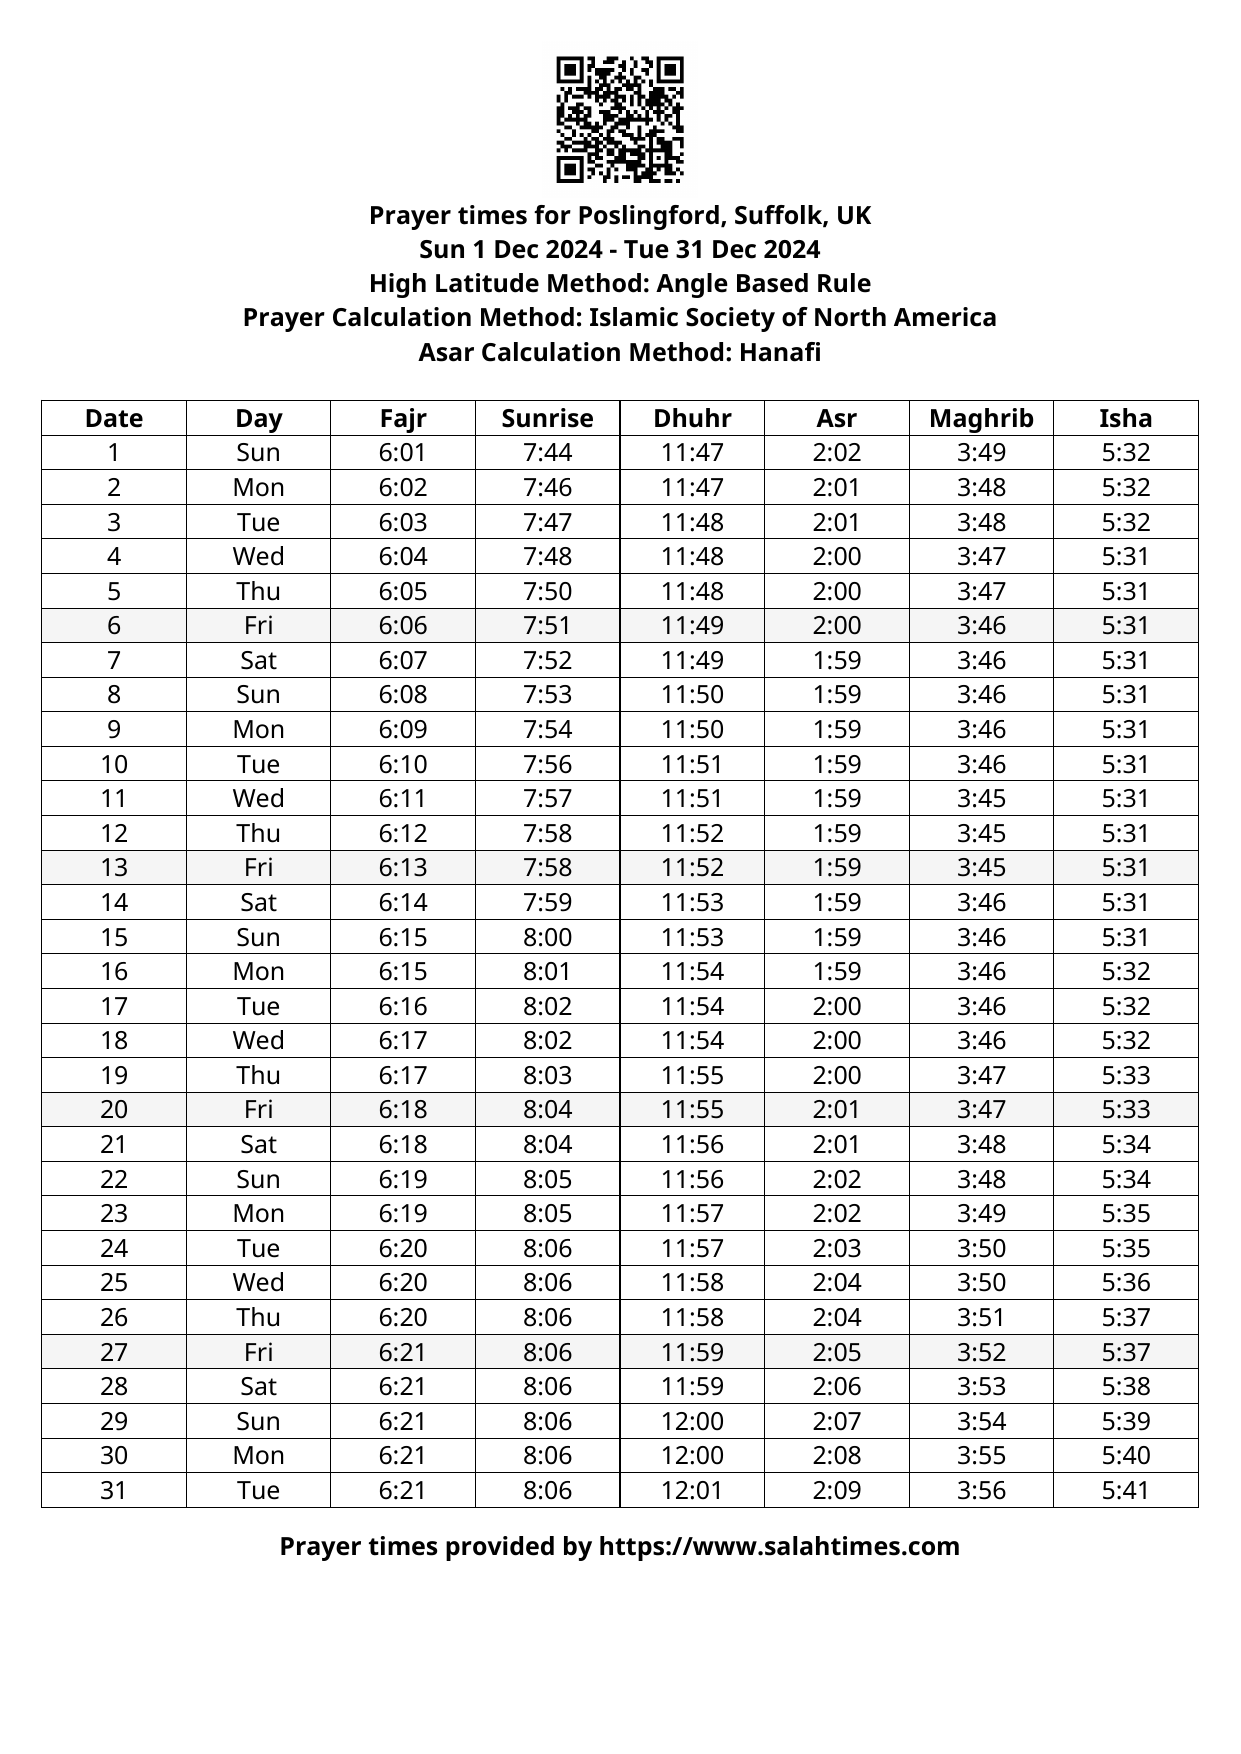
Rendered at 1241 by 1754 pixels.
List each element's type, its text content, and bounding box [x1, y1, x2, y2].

table_cell 31 [42, 1473, 186, 1507]
table_cell 3:55 [910, 1439, 1053, 1472]
table_cell 16 [42, 954, 186, 988]
table_cell 21 [42, 1127, 186, 1161]
table_cell 6:15 [331, 954, 475, 988]
table_cell 11:54 [621, 989, 764, 1022]
table_cell Sun [187, 436, 330, 469]
table_cell Sat [187, 885, 330, 919]
table_cell 11:56 [621, 1162, 764, 1195]
table_cell 6:17 [331, 1024, 475, 1057]
table_cell 7:47 [476, 505, 619, 538]
text Prayer Calculation Method: Islamic Society of North America [42, 300, 1198, 334]
table_cell 3:47 [910, 1058, 1053, 1092]
table_cell 11:56 [621, 1127, 764, 1161]
table_cell 5:32 [1054, 470, 1198, 504]
table_cell 6:04 [331, 539, 475, 573]
table_cell 3:45 [910, 781, 1053, 815]
table_cell 8:02 [476, 989, 619, 1022]
table_cell 6:07 [331, 643, 475, 677]
table_cell 5:32 [1054, 1024, 1198, 1057]
text Asar Calculation Method: Hanafi [42, 334, 1198, 368]
table_cell 6:17 [331, 1058, 475, 1092]
table_cell 3:45 [910, 816, 1053, 849]
table_cell Mon [187, 1439, 330, 1472]
table_cell 5:32 [1054, 989, 1198, 1022]
table_cell 11:58 [621, 1300, 764, 1334]
table_cell 5:37 [1054, 1335, 1198, 1368]
table_cell Mon [187, 712, 330, 746]
table_cell Wed [187, 1024, 330, 1057]
table_cell 5:33 [1054, 1058, 1198, 1092]
table_cell 3 [42, 505, 186, 538]
table_cell 8:03 [476, 1058, 619, 1092]
table_cell 2:03 [765, 1231, 909, 1264]
table_cell Sun [187, 1162, 330, 1195]
table_cell 6:20 [331, 1231, 475, 1264]
picture [542, 41, 699, 198]
table_cell 12:01 [621, 1473, 764, 1507]
table_cell 24 [42, 1231, 186, 1264]
table_cell 3:54 [910, 1404, 1053, 1437]
table_cell 7:56 [476, 747, 619, 780]
table_cell 11:47 [621, 470, 764, 504]
table_cell 11:49 [621, 609, 764, 642]
table_cell 5:34 [1054, 1162, 1198, 1195]
table_cell 2:01 [765, 1127, 909, 1161]
table_cell 2 [42, 470, 186, 504]
table_cell 5:41 [1054, 1473, 1198, 1507]
table_cell 3:46 [910, 920, 1053, 953]
table_cell 11:53 [621, 920, 764, 953]
table_cell Sun [187, 678, 330, 711]
table_cell 11:58 [621, 1266, 764, 1299]
table_cell 3:53 [910, 1369, 1053, 1403]
table_cell 3:45 [910, 851, 1053, 884]
table_cell 6:21 [331, 1369, 475, 1403]
table_cell 3:46 [910, 989, 1053, 1022]
table_cell 11:48 [621, 539, 764, 573]
table_cell 6:03 [331, 505, 475, 538]
table_cell 6:02 [331, 470, 475, 504]
table_cell Thu [187, 1058, 330, 1092]
text Prayer times for Poslingford, Suffolk, UK [42, 198, 1198, 232]
table_cell 1 [42, 436, 186, 469]
table_cell 5:38 [1054, 1369, 1198, 1403]
table_cell 5:33 [1054, 1093, 1198, 1126]
table_cell 5:40 [1054, 1439, 1198, 1472]
table_cell 10 [42, 747, 186, 780]
table_cell 6:12 [331, 816, 475, 849]
table_cell 30 [42, 1439, 186, 1472]
table_cell 11:49 [621, 643, 764, 677]
table_header Dhuhr [621, 401, 764, 434]
table_cell 2:08 [765, 1439, 909, 1472]
table_cell 2:09 [765, 1473, 909, 1507]
table_cell 15 [42, 920, 186, 953]
table_cell 11:55 [621, 1058, 764, 1092]
table_cell 5:31 [1054, 712, 1198, 746]
table_cell 5:31 [1054, 574, 1198, 607]
table_cell 5:31 [1054, 920, 1198, 953]
table_cell 17 [42, 989, 186, 1022]
table_cell 11:57 [621, 1231, 764, 1264]
table_cell 5:36 [1054, 1266, 1198, 1299]
table_cell 6:05 [331, 574, 475, 607]
table_cell 29 [42, 1404, 186, 1437]
table_cell 11:50 [621, 712, 764, 746]
table_header Asr [765, 401, 909, 434]
table_header Sunrise [476, 401, 619, 434]
table_header Day [187, 401, 330, 434]
table_cell 1:59 [765, 954, 909, 988]
text Sun 1 Dec 2024 - Tue 31 Dec 2024 [42, 232, 1198, 266]
table_cell 8:06 [476, 1473, 619, 1507]
table_header Date [42, 401, 186, 434]
table_cell 20 [42, 1093, 186, 1126]
table_cell 1:59 [765, 920, 909, 953]
table_cell 8:06 [476, 1300, 619, 1334]
table_cell 6:01 [331, 436, 475, 469]
table_cell 3:47 [910, 539, 1053, 573]
table_cell 3:49 [910, 1196, 1053, 1230]
table_cell Wed [187, 539, 330, 573]
table_cell 2:01 [765, 470, 909, 504]
table_cell 3:46 [910, 678, 1053, 711]
table_cell 2:02 [765, 1162, 909, 1195]
table_cell 3:49 [910, 436, 1053, 469]
table_cell 11:51 [621, 747, 764, 780]
table_cell Tue [187, 1231, 330, 1264]
table_cell Wed [187, 781, 330, 815]
table_cell Mon [187, 1196, 330, 1230]
table_cell 3:46 [910, 885, 1053, 919]
table_cell 8:06 [476, 1266, 619, 1299]
table_cell 2:07 [765, 1404, 909, 1437]
table_cell 6:13 [331, 851, 475, 884]
table_cell Sun [187, 920, 330, 953]
table_cell 8:06 [476, 1335, 619, 1368]
table_cell 2:00 [765, 989, 909, 1022]
table_cell 5:31 [1054, 678, 1198, 711]
table_cell 11:59 [621, 1335, 764, 1368]
table_cell Sat [187, 643, 330, 677]
table_cell 5:31 [1054, 816, 1198, 849]
table_cell 5:31 [1054, 781, 1198, 815]
table_cell 5:37 [1054, 1300, 1198, 1334]
table_cell 1:59 [765, 851, 909, 884]
table_cell 7:58 [476, 851, 619, 884]
table_cell 5:32 [1054, 436, 1198, 469]
table_cell 2:04 [765, 1266, 909, 1299]
table_cell 7:59 [476, 885, 619, 919]
table_cell 8:04 [476, 1127, 619, 1161]
table_cell 3:47 [910, 1093, 1053, 1126]
table_cell 7:46 [476, 470, 619, 504]
table_cell 1:59 [765, 816, 909, 849]
table_cell 3:46 [910, 954, 1053, 988]
table_cell 8:04 [476, 1093, 619, 1126]
table_cell 3:48 [910, 1127, 1053, 1161]
table_cell 11:55 [621, 1093, 764, 1126]
table_cell 3:46 [910, 1024, 1053, 1057]
table_cell 6:21 [331, 1404, 475, 1437]
table_cell 3:48 [910, 505, 1053, 538]
table_cell 4 [42, 539, 186, 573]
table_cell 5 [42, 574, 186, 607]
table_cell 11:54 [621, 954, 764, 988]
table_cell 11:53 [621, 885, 764, 919]
table_cell Wed [187, 1266, 330, 1299]
table_cell 11:57 [621, 1196, 764, 1230]
table_cell 3:50 [910, 1266, 1053, 1299]
table_cell 23 [42, 1196, 186, 1230]
table_cell 1:59 [765, 712, 909, 746]
table_cell 6:19 [331, 1196, 475, 1230]
table_cell Thu [187, 574, 330, 607]
table_cell 12 [42, 816, 186, 849]
table_cell 2:01 [765, 505, 909, 538]
table_cell Thu [187, 816, 330, 849]
table_cell Fri [187, 1093, 330, 1126]
text High Latitude Method: Angle Based Rule [42, 266, 1198, 300]
table_cell 7:57 [476, 781, 619, 815]
table_cell 12:00 [621, 1439, 764, 1472]
table_cell 7:58 [476, 816, 619, 849]
table_cell 5:32 [1054, 505, 1198, 538]
table_cell 2:02 [765, 436, 909, 469]
table_cell 11:52 [621, 816, 764, 849]
table_cell 11:47 [621, 436, 764, 469]
table_cell 6:06 [331, 609, 475, 642]
table_cell 6:16 [331, 989, 475, 1022]
table_cell 5:32 [1054, 954, 1198, 988]
table_cell 6:11 [331, 781, 475, 815]
table_cell 6:20 [331, 1300, 475, 1334]
table_cell Sat [187, 1127, 330, 1161]
table_cell 8:01 [476, 954, 619, 988]
table_cell Mon [187, 470, 330, 504]
table_cell 11:54 [621, 1024, 764, 1057]
table_cell 6:21 [331, 1473, 475, 1507]
table_cell 1:59 [765, 781, 909, 815]
table_cell 5:35 [1054, 1196, 1198, 1230]
table_cell 1:59 [765, 643, 909, 677]
table_cell 6:15 [331, 920, 475, 953]
table_cell 6:14 [331, 885, 475, 919]
table_cell 3:47 [910, 574, 1053, 607]
table_cell 2:00 [765, 609, 909, 642]
table_cell 11:52 [621, 851, 764, 884]
table_cell 3:48 [910, 470, 1053, 504]
table_cell Fri [187, 1335, 330, 1368]
table_cell 5:34 [1054, 1127, 1198, 1161]
table_cell Mon [187, 954, 330, 988]
table_cell 11 [42, 781, 186, 815]
table_cell 6:18 [331, 1093, 475, 1126]
table_cell 6:10 [331, 747, 475, 780]
table_cell 5:31 [1054, 539, 1198, 573]
table_cell 9 [42, 712, 186, 746]
table_cell 5:31 [1054, 885, 1198, 919]
text Prayer times provided by https://www.salahtimes.com [42, 1528, 1198, 1563]
table_cell 25 [42, 1266, 186, 1299]
table_cell 8:00 [476, 920, 619, 953]
table_cell 6:19 [331, 1162, 475, 1195]
table_cell 27 [42, 1335, 186, 1368]
table_cell 3:46 [910, 712, 1053, 746]
table_cell 8:06 [476, 1404, 619, 1437]
table_cell Tue [187, 989, 330, 1022]
table_cell 7:53 [476, 678, 619, 711]
table_cell 2:00 [765, 574, 909, 607]
table_cell Sun [187, 1404, 330, 1437]
table_cell 2:02 [765, 1196, 909, 1230]
table_cell 19 [42, 1058, 186, 1092]
table_cell 22 [42, 1162, 186, 1195]
table_cell Fri [187, 609, 330, 642]
table_header Isha [1054, 401, 1198, 434]
table_cell 1:59 [765, 747, 909, 780]
table_cell 7 [42, 643, 186, 677]
table_cell 2:04 [765, 1300, 909, 1334]
table_cell 7:50 [476, 574, 619, 607]
table_cell 6:08 [331, 678, 475, 711]
table_cell Tue [187, 747, 330, 780]
table_cell 7:51 [476, 609, 619, 642]
table_cell 3:52 [910, 1335, 1053, 1368]
table_cell 6:09 [331, 712, 475, 746]
table_cell 3:51 [910, 1300, 1053, 1334]
table_cell Fri [187, 851, 330, 884]
table_cell 1:59 [765, 885, 909, 919]
table_cell 6 [42, 609, 186, 642]
table_cell 8:06 [476, 1369, 619, 1403]
table_cell 6:21 [331, 1335, 475, 1368]
table_cell 2:00 [765, 1058, 909, 1092]
table_cell 3:56 [910, 1473, 1053, 1507]
table_cell 12:00 [621, 1404, 764, 1437]
table_cell 5:31 [1054, 609, 1198, 642]
table_cell 18 [42, 1024, 186, 1057]
table_cell 2:00 [765, 539, 909, 573]
table_cell 2:00 [765, 1024, 909, 1057]
table_cell 3:46 [910, 609, 1053, 642]
table_cell 28 [42, 1369, 186, 1403]
table_cell 7:54 [476, 712, 619, 746]
table_cell Sat [187, 1369, 330, 1403]
table_cell 1:59 [765, 678, 909, 711]
table_cell 6:18 [331, 1127, 475, 1161]
table_header Fajr [331, 401, 475, 434]
table_cell 3:50 [910, 1231, 1053, 1264]
table_cell 8:05 [476, 1196, 619, 1230]
table_cell 5:31 [1054, 643, 1198, 677]
table_cell 8:06 [476, 1231, 619, 1264]
table_cell Thu [187, 1300, 330, 1334]
table_cell 8:05 [476, 1162, 619, 1195]
table_cell 3:46 [910, 747, 1053, 780]
table_cell 8 [42, 678, 186, 711]
table_cell 11:48 [621, 505, 764, 538]
table_cell 11:50 [621, 678, 764, 711]
table_cell Tue [187, 1473, 330, 1507]
table_cell 8:02 [476, 1024, 619, 1057]
table_header Maghrib [910, 401, 1053, 434]
table_cell 5:39 [1054, 1404, 1198, 1437]
table_cell 26 [42, 1300, 186, 1334]
table_cell 11:51 [621, 781, 764, 815]
table_cell 2:05 [765, 1335, 909, 1368]
table_cell 13 [42, 851, 186, 884]
table_cell 6:20 [331, 1266, 475, 1299]
table_cell 3:46 [910, 643, 1053, 677]
table_cell 7:48 [476, 539, 619, 573]
table_cell 5:31 [1054, 851, 1198, 884]
table_cell 8:06 [476, 1439, 619, 1472]
table_cell 5:35 [1054, 1231, 1198, 1264]
table_cell 2:01 [765, 1093, 909, 1126]
table_cell 7:52 [476, 643, 619, 677]
table_cell 14 [42, 885, 186, 919]
table_cell 11:59 [621, 1369, 764, 1403]
table_cell 3:48 [910, 1162, 1053, 1195]
table_cell 7:44 [476, 436, 619, 469]
table_cell 2:06 [765, 1369, 909, 1403]
table_cell Tue [187, 505, 330, 538]
table_cell 11:48 [621, 574, 764, 607]
table_cell 5:31 [1054, 747, 1198, 780]
table_cell 6:21 [331, 1439, 475, 1472]
